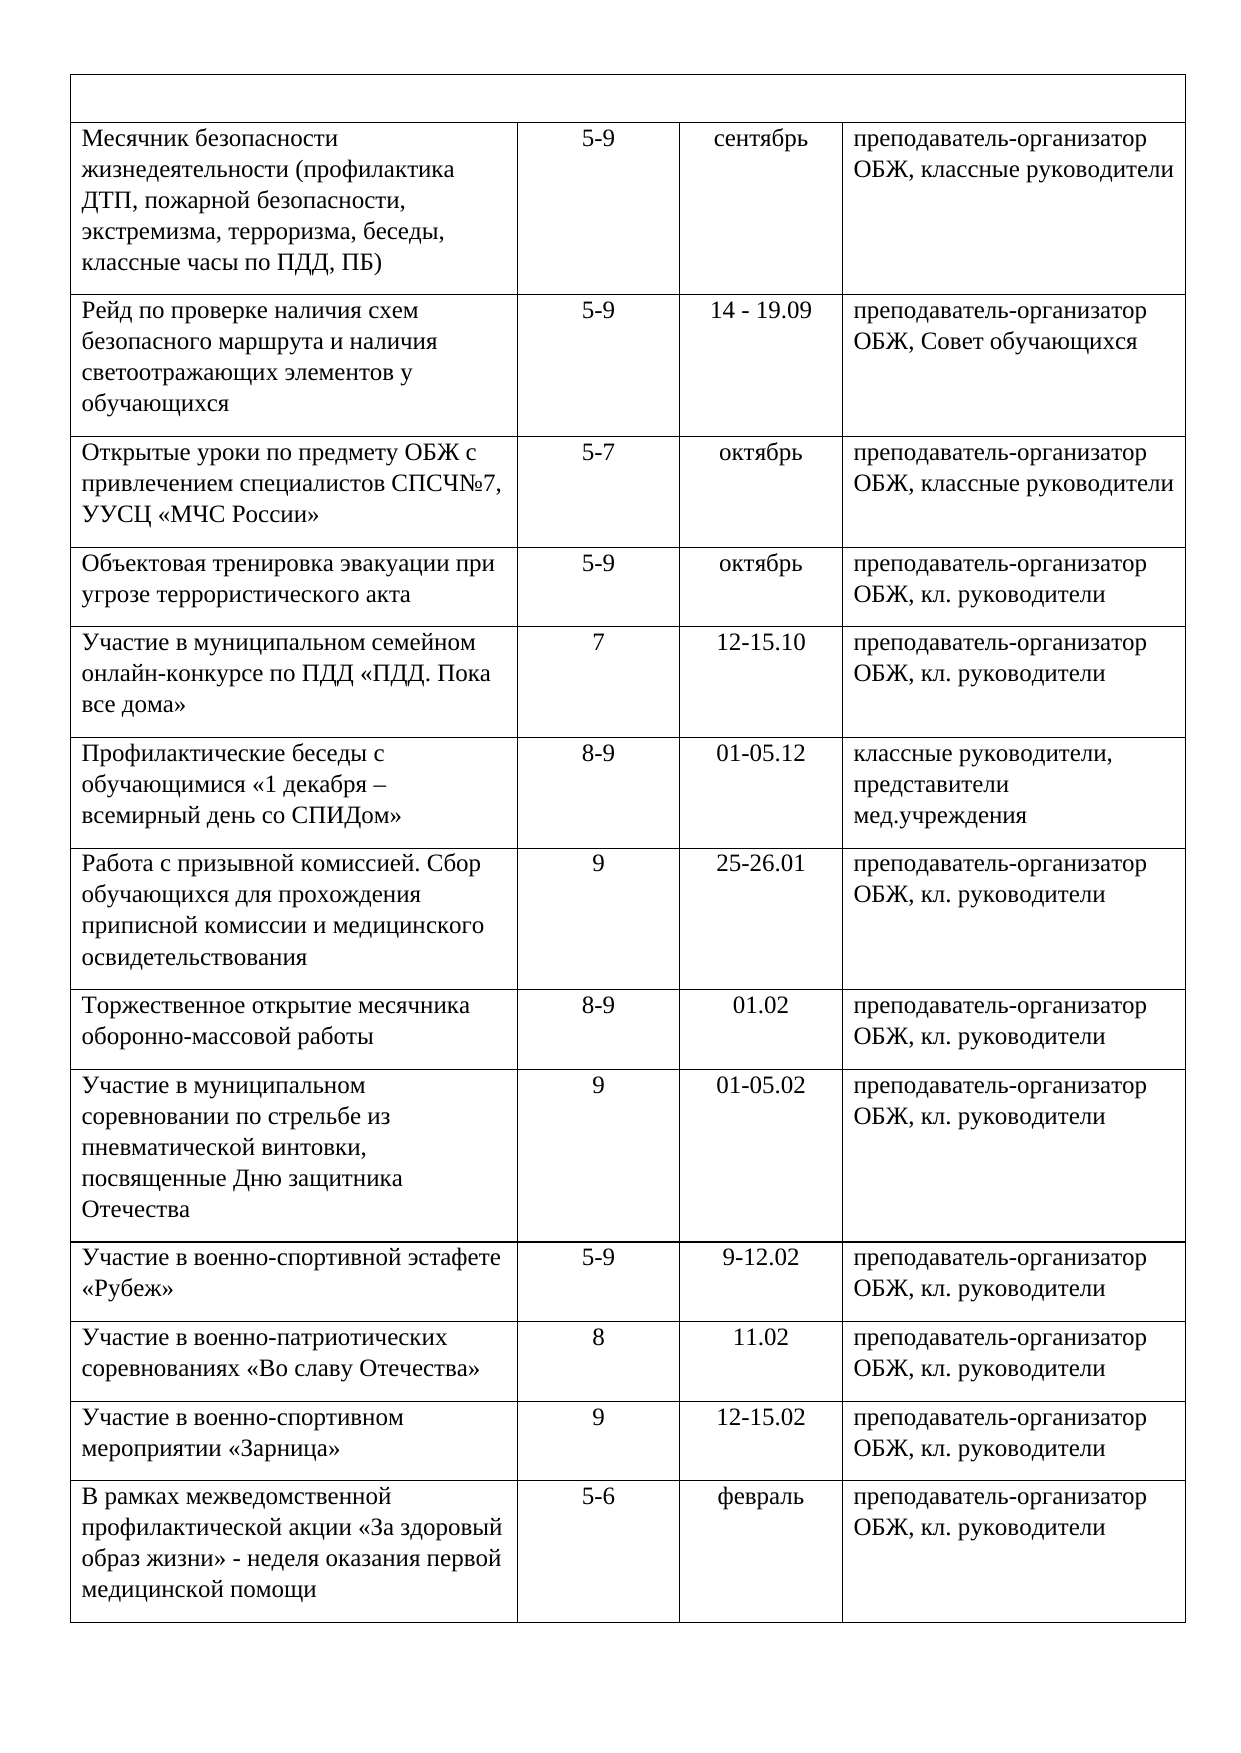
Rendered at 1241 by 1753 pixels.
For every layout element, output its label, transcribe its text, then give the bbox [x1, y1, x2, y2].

table_cell классные руководители, представители мед.учреждения [843, 738, 1185, 847]
table_cell Торжественное открытие месячника оборонно-массовой работы [71, 990, 517, 1069]
table_cell 11.02 [680, 1322, 842, 1401]
table_cell Объектовая тренировка эвакуации при угрозе террористического акта [71, 548, 517, 626]
table_cell преподаватель-организатор ОБЖ, кл. руководители [843, 1070, 1185, 1241]
table_cell Рейд по проверке наличия схем безопасного маршрута и наличия светоотражающих элементов у обучающихся [71, 295, 517, 436]
table_cell преподаватель-организатор ОБЖ, кл. руководители [843, 990, 1185, 1069]
table_cell Открытые уроки по предмету ОБЖ с привлечением специалистов СПСЧ№7, УУСЦ «МЧС России» [71, 437, 517, 547]
table_cell преподаватель-организатор ОБЖ, кл. руководители [843, 1402, 1185, 1480]
table_cell Месячник безопасности жизнедеятельности (профилактика ДТП, пожарной безопасности, экстремизма, терроризма, беседы, классные часы по ПДД, ПБ) [71, 123, 517, 294]
table_cell преподаватель-организатор ОБЖ, кл. руководители [843, 548, 1185, 626]
table_cell преподаватель-организатор ОБЖ, кл. руководители [843, 627, 1185, 737]
table_cell Участие в военно-спортивной эстафете «Рубеж» [71, 1243, 517, 1321]
table_cell преподаватель-организатор ОБЖ, кл. руководители [843, 849, 1185, 989]
table_cell 12-15.02 [680, 1402, 842, 1480]
table_cell 01.02 [680, 990, 842, 1069]
table_cell 5-7 [518, 437, 679, 547]
table_cell 9-12.02 [680, 1243, 842, 1321]
table_cell 7 [518, 627, 679, 737]
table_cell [71, 75, 1185, 122]
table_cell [843, 1481, 1185, 1622]
table_cell Профилактические беседы с обучающимися «1 декабря – всемирный день со СПИДом» [71, 738, 517, 847]
table_cell преподаватель-организатор ОБЖ, кл. руководители [843, 1243, 1185, 1321]
table_cell сентябрь [680, 123, 842, 294]
table_cell В рамках межведомственной профилактической акции «За здоровый образ жизни» - неделя оказания первой медицинской помощи [71, 1481, 517, 1622]
table_cell 8 [518, 1322, 679, 1401]
table_cell 8-9 [518, 990, 679, 1069]
table_cell 5-9 [518, 1243, 679, 1321]
table_cell 8-9 [518, 738, 679, 847]
table_cell Участие в муниципальном соревновании по стрельбе из пневматической винтовки, посвященные Дню защитника Отечества [71, 1070, 517, 1241]
table_cell преподаватель-организатор ОБЖ, Совет обучающихся [843, 295, 1185, 436]
table_cell Участие в военно-спортивном мероприятии «Зарница» [71, 1402, 517, 1480]
table_cell 5-9 [518, 123, 679, 294]
table_cell Участие в муниципальном семейном онлайн-конкурсе по ПДД «ПДД. Пока все дома» [71, 627, 517, 737]
table_cell 14 - 19.09 [680, 295, 842, 436]
table_cell 01-05.02 [680, 1070, 842, 1241]
table_cell 9 [518, 849, 679, 989]
table_cell октябрь [680, 437, 842, 547]
table_cell преподаватель-организатор ОБЖ, классные руководители [843, 437, 1185, 547]
table_cell 9 [518, 1402, 679, 1480]
table_cell 12-15.10 [680, 627, 842, 737]
table_cell Участие в военно-патриотических соревнованиях «Во славу Отечества» [71, 1322, 517, 1401]
table_cell 5-9 [518, 295, 679, 436]
table_cell 9 [518, 1070, 679, 1241]
table_cell преподаватель-организатор ОБЖ, кл. руководители [843, 1322, 1185, 1401]
table_cell Работа с призывной комиссией. Сбор обучающихся для прохождения приписной комиссии и медицинского освидетельствования [71, 849, 517, 989]
table_cell февраль [680, 1481, 842, 1622]
table_cell 5-9 [518, 548, 679, 626]
table_cell октябрь [680, 548, 842, 626]
table_cell 25-26.01 [680, 849, 842, 989]
table_cell преподаватель-организатор ОБЖ, классные руководители [843, 123, 1185, 294]
table_cell 01-05.12 [680, 738, 842, 847]
table_cell 5-6 [518, 1481, 679, 1622]
